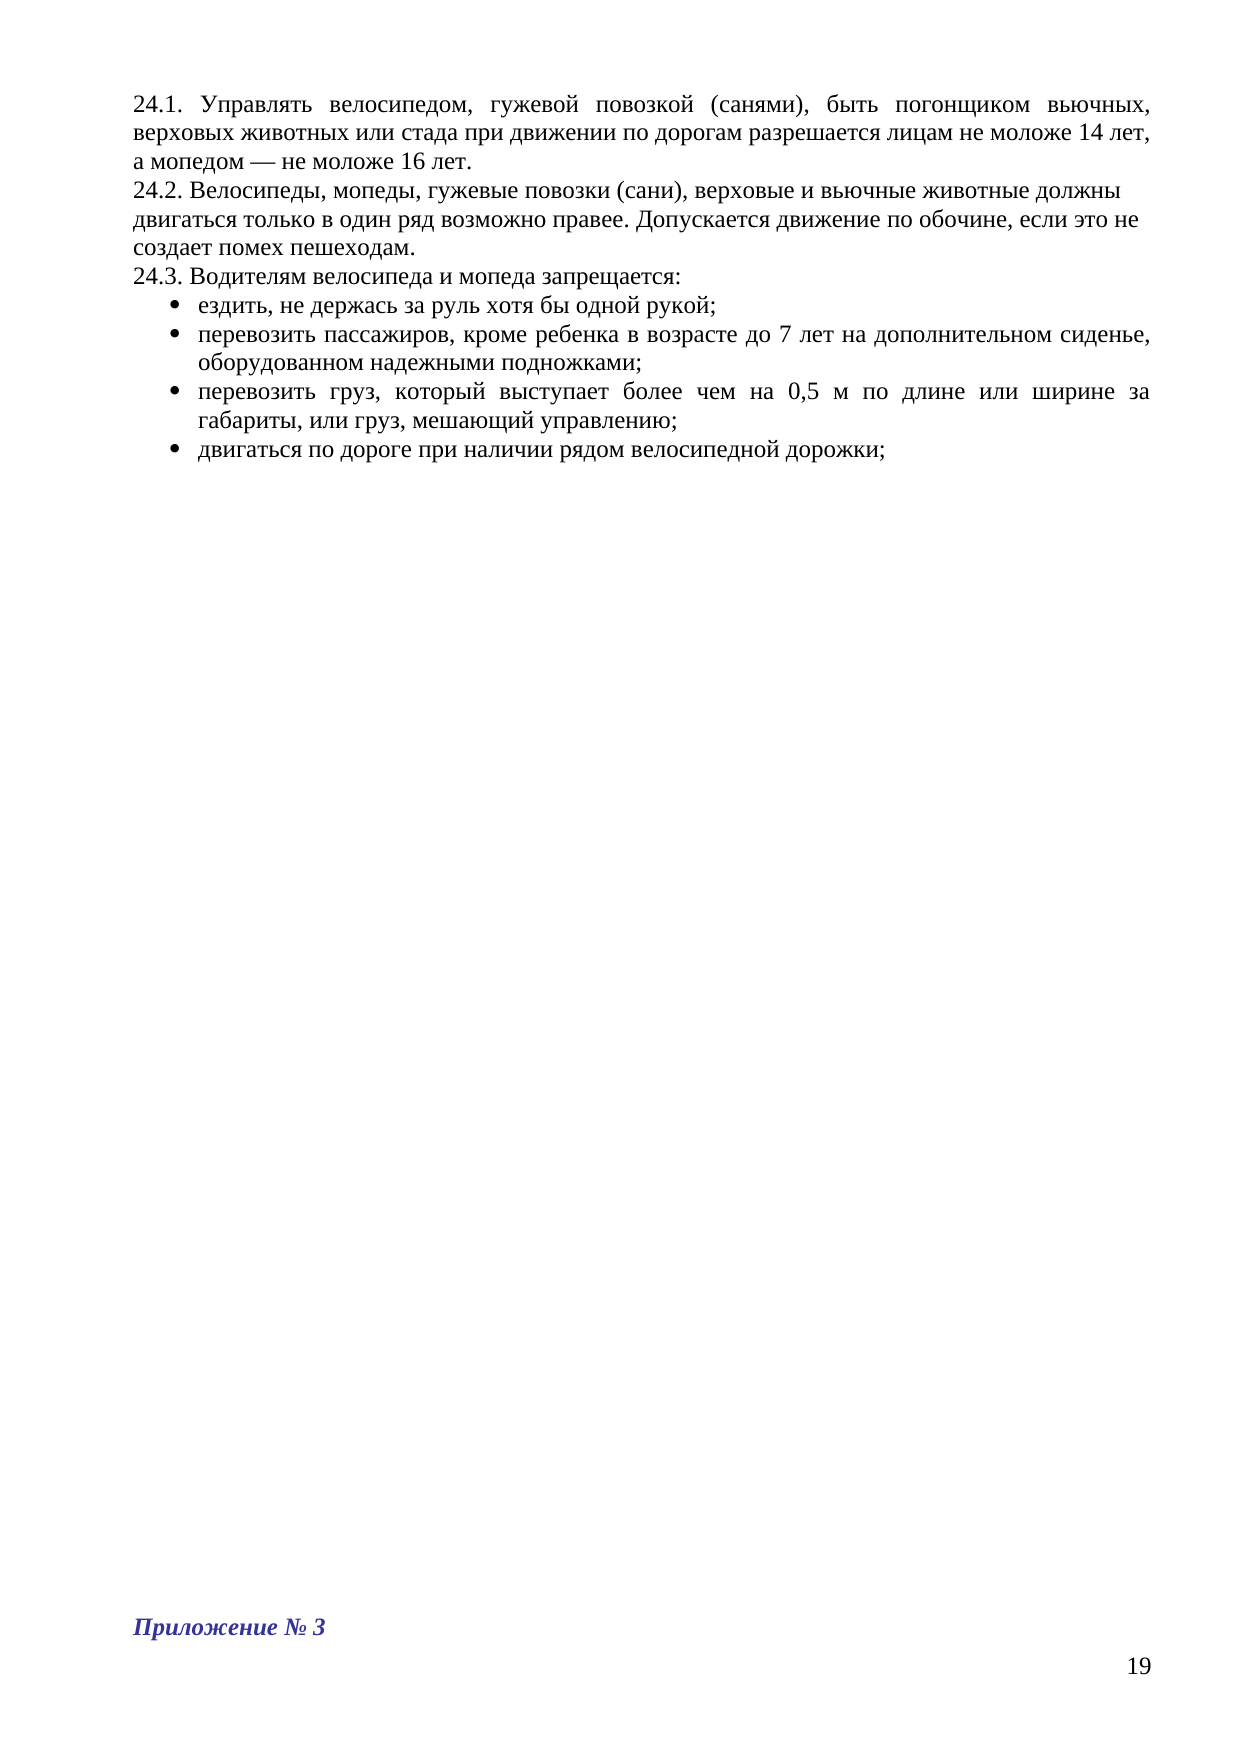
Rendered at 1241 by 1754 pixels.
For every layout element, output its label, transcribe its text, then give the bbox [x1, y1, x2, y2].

text 24.2. Велосипеды, мопеды, гужевые повозки (сани), верховые и вьючные животные должны двигаться только в один ряд возможно правее. Допускается движение по обочине, если это не создает помех пешеходам. 24.3. Водителям велосипеда и мопеда запрещается: [133, 175, 1152, 290]
list перевозить груз, который выступает более чем на по длине или ширине за габариты, или груз, мешающий управлению; [170, 376, 1152, 434]
text 24.1. Управлять велосипедом, гужевой повозкой (санями), быть погонщиком вьючных, верховых животных или стада при движении по дорогам разрешается лицам не моложе 14 лет, а мопедом — не моложе 16 лет. [133, 89, 1152, 175]
list двигаться по дороге при наличии рядом велосипедной дорожки; [170, 434, 1152, 462]
list перевозить пассажиров, кроме ребенка в возрасте до 7 лет на дополнительном сиденье, оборудованном надежными подножками; [170, 319, 1152, 376]
text Приложение № 3 [133, 1612, 1152, 1641]
list ездить, не держась за руль хотя бы одной рукой; [170, 290, 1152, 319]
